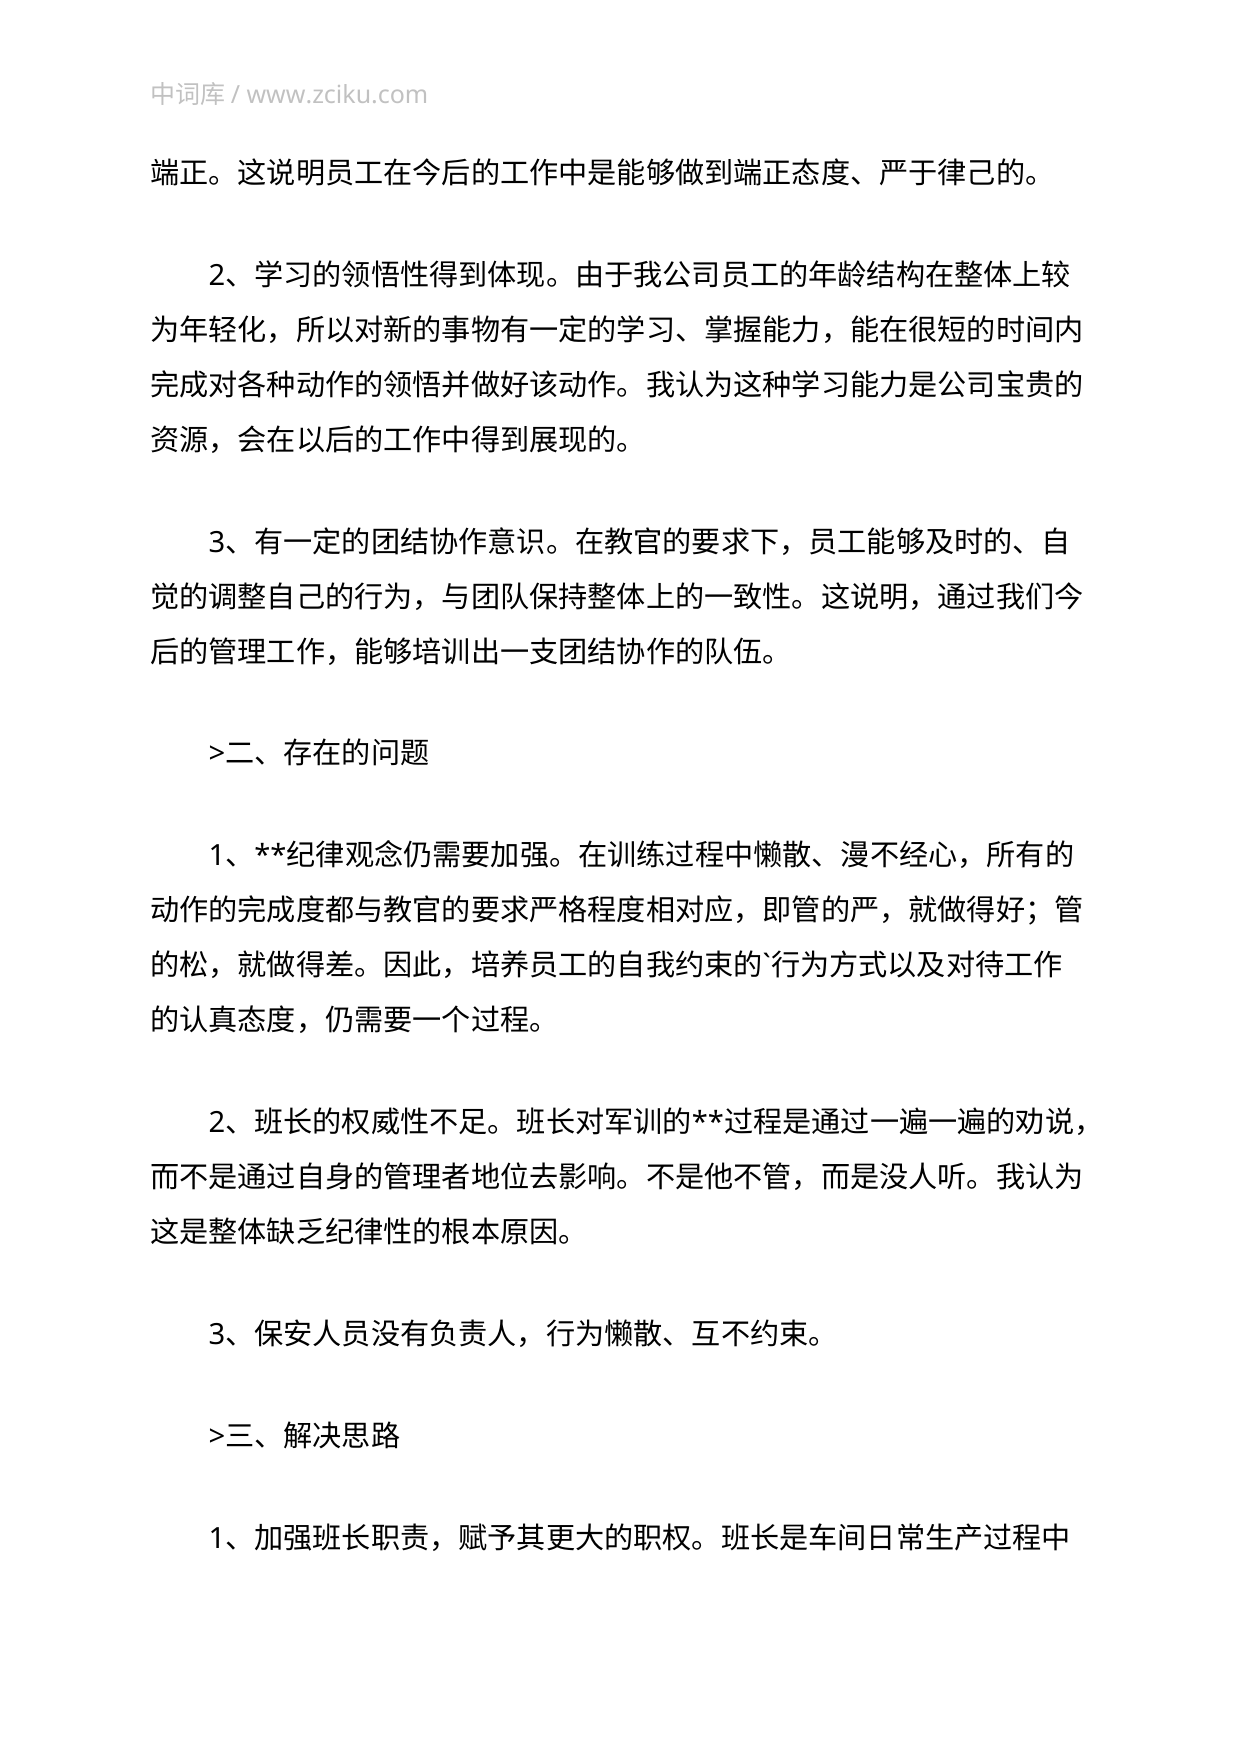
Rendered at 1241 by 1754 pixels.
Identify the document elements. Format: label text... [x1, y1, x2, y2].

text >二、存在的问题 [150, 730, 1090, 772]
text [150, 150, 1090, 192]
text 2、学习的领悟性得到体现。由于我公司员工的年龄结构在整体上较为年轻化，所以对新的事物有一定的学习、掌握能力，能在很短的时间内完成对各种动作的领悟并做好该动作。我认为这种学习能力是公司宝贵的资源，会在以后的工作中得到展现的。 [150, 252, 1090, 459]
text 3、保安人员没有负责人，行为懒散、互不约束。 [150, 1310, 1090, 1353]
text 2、班长的权威性不足。班长对军训的**过程是通过一遍一遍的劝说，而不是通过自身的管理者地位去影响。不是他不管，而是没人听。我认为这是整体缺乏纪律性的根本原因。 [150, 1099, 1090, 1251]
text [150, 1514, 1090, 1557]
text 3、有一定的团结协作意识。在教官的要求下，员工能够及时的、自觉的调整自己的行为，与团队保持整体上的一致性。这说明，通过我们今后的管理工作，能够培训出一支团结协作的队伍。 [150, 518, 1090, 671]
text 1、**纪律观念仍需要加强。在训练过程中懒散、漫不经心，所有的动作的完成度都与教官的要求严格程度相对应，即管的严，就做得好；管的松，就做得差。因此，培养员工的自我约束的`行为方式以及对待工作的认真态度，仍需要一个过程。 [150, 832, 1090, 1039]
text >三、解决思路 [150, 1412, 1090, 1455]
